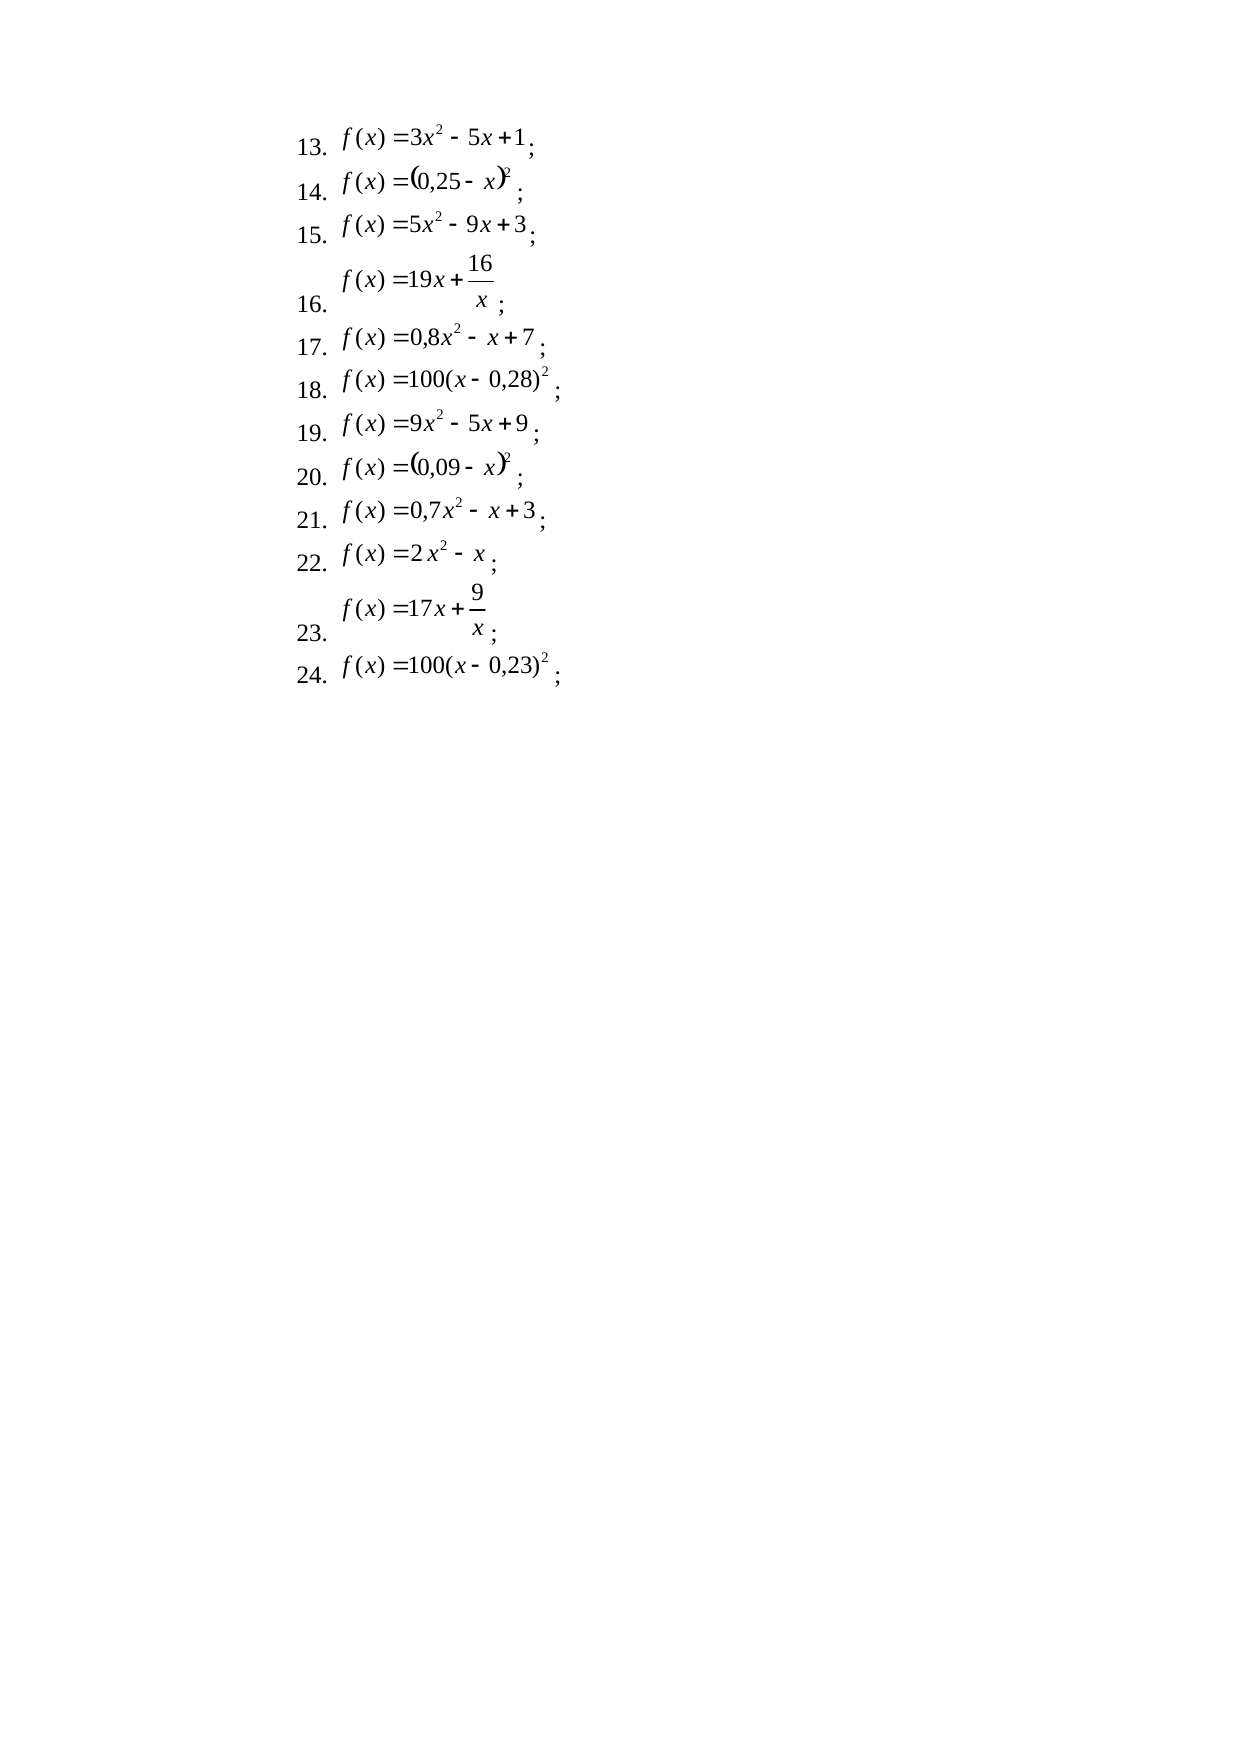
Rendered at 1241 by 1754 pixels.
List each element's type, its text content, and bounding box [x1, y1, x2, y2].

list ; [296, 534, 1152, 577]
list ; [296, 646, 1152, 689]
list ; [296, 447, 1152, 491]
list ; [296, 118, 1152, 161]
list ; [296, 161, 1152, 205]
list ; [296, 248, 1152, 318]
list ; [296, 404, 1152, 447]
list ; [296, 577, 1152, 646]
list ; [296, 361, 1152, 404]
list ; [296, 205, 1152, 248]
list ; [296, 491, 1152, 534]
list ; [296, 318, 1152, 361]
